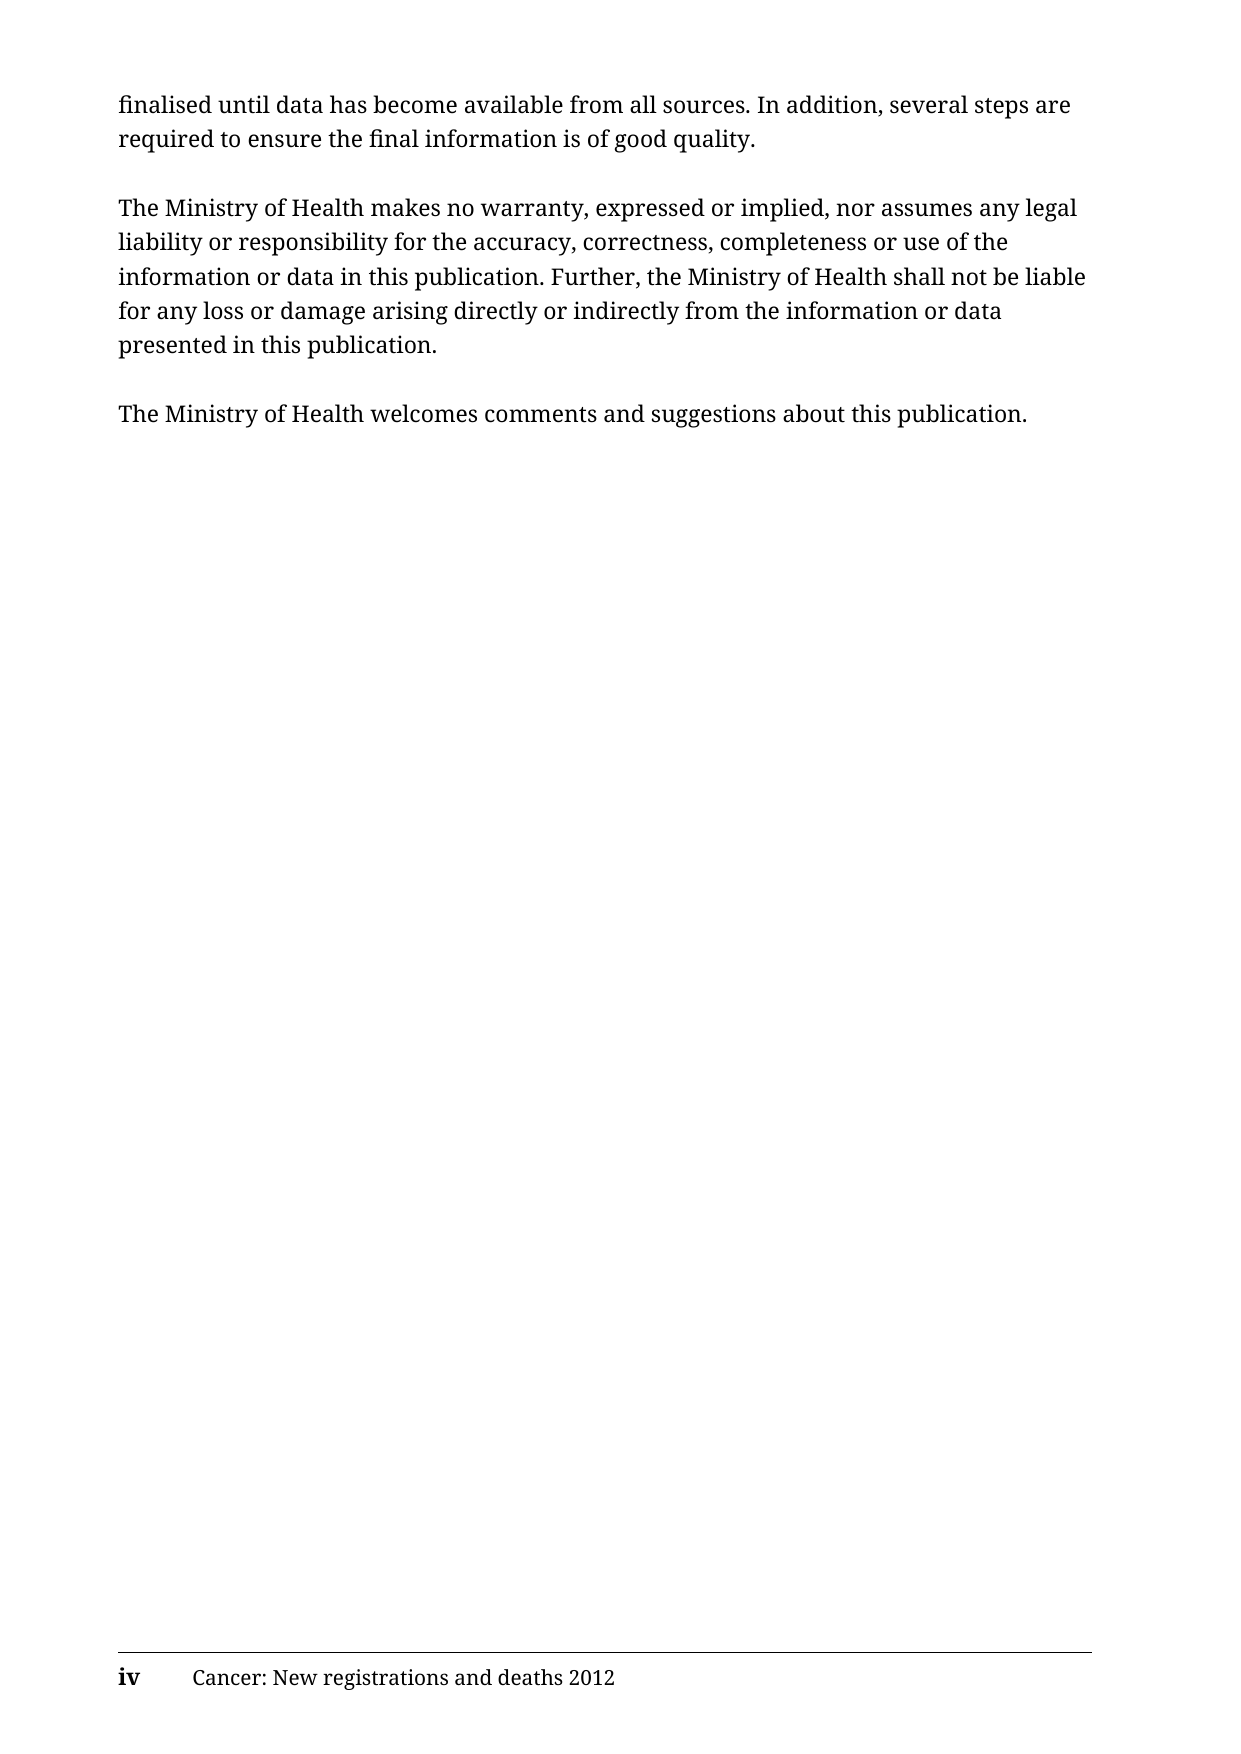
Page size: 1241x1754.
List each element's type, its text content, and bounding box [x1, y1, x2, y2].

text The Ministry of Health makes no warranty, expressed or implied, nor assumes any legal liability or responsibility for the accuracy, correctness, completeness or use of the information or data in this publication. Further, the Ministry of Health shall not be liable for any loss or damage arising directly or indirectly from the information or data presented in this publication. [118, 192, 1092, 361]
text The Ministry of Health welcomes comments and suggestions about this publication. [118, 398, 1092, 429]
